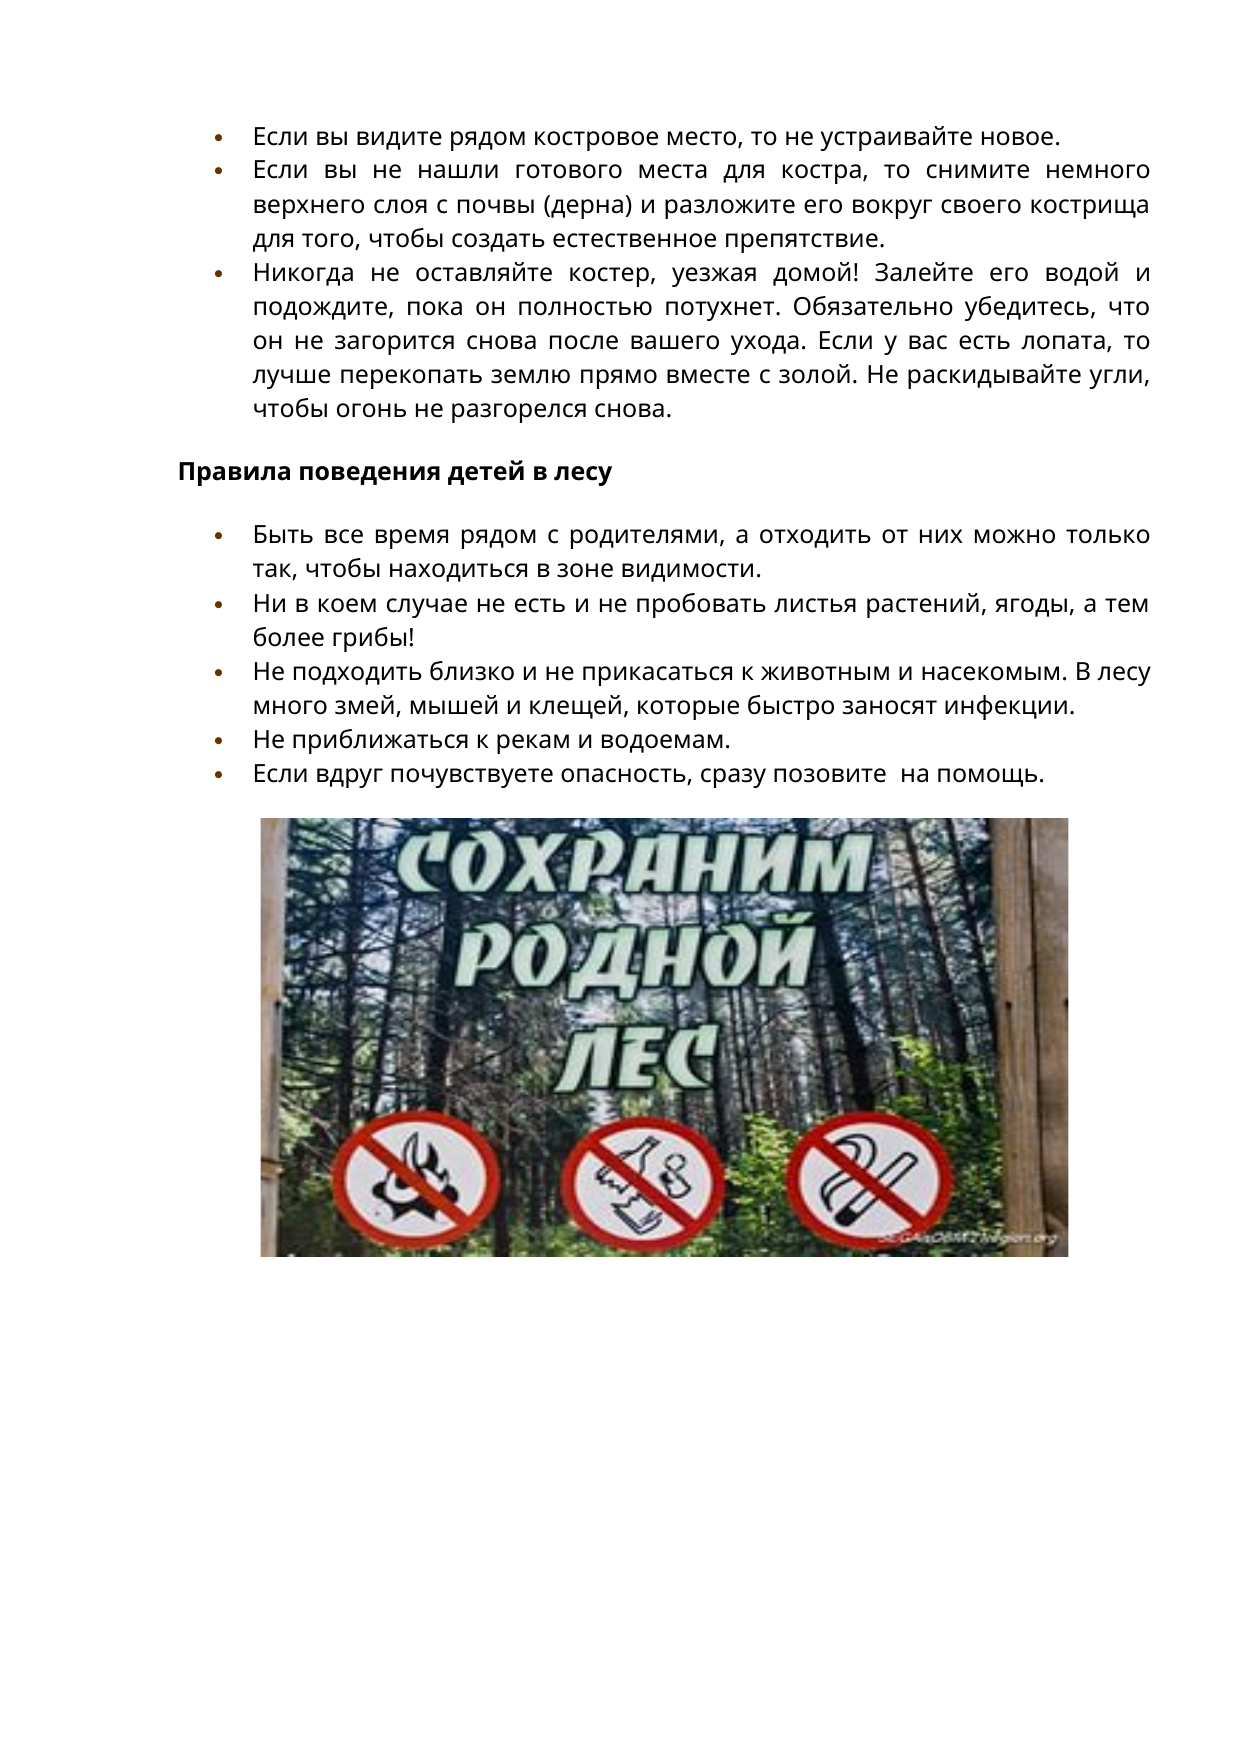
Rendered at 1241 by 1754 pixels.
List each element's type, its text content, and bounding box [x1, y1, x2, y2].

list Если вы видите рядом костровое место, то не устраивайте новое. [215, 118, 1152, 152]
list Быть все время рядом с родителями, а отходить от них можно только так, чтобы находиться в зоне видимости. [215, 517, 1152, 585]
text Правила поведения детей в лесу [177, 454, 1152, 488]
picture [260, 818, 1069, 1257]
list Если вы не нашли готового места для костра, то снимите немного верхнего слоя с почвы (дерна) и разложите его вокруг своего кострища для того, чтобы создать естественное препятствие. [215, 152, 1152, 254]
list Ни в коем случае не есть и не пробовать листья растений, ягоды, а тем более грибы! [215, 585, 1152, 653]
list Если вдруг почувствуете опасность, сразу позовите на помощь. [215, 756, 1152, 789]
list Никогда не оставляйте костер, уезжая домой! Залейте его водой и подождите, пока он полностью потухнет. Обязательно убедитесь, что он не загорится снова после вашего ухода. Если у вас есть лопата, то лучше перекопать землю прямо вместе с золой. Не раскидывайте угли, чтобы огонь не разгорелся снова. [215, 254, 1152, 425]
list Не подходить близко и не прикасаться к животным и насекомым. В лесу много змей, мышей и клещей, которые быстро заносят инфекции. [215, 653, 1152, 721]
list Не приближаться к рекам и водоемам. [215, 721, 1152, 756]
